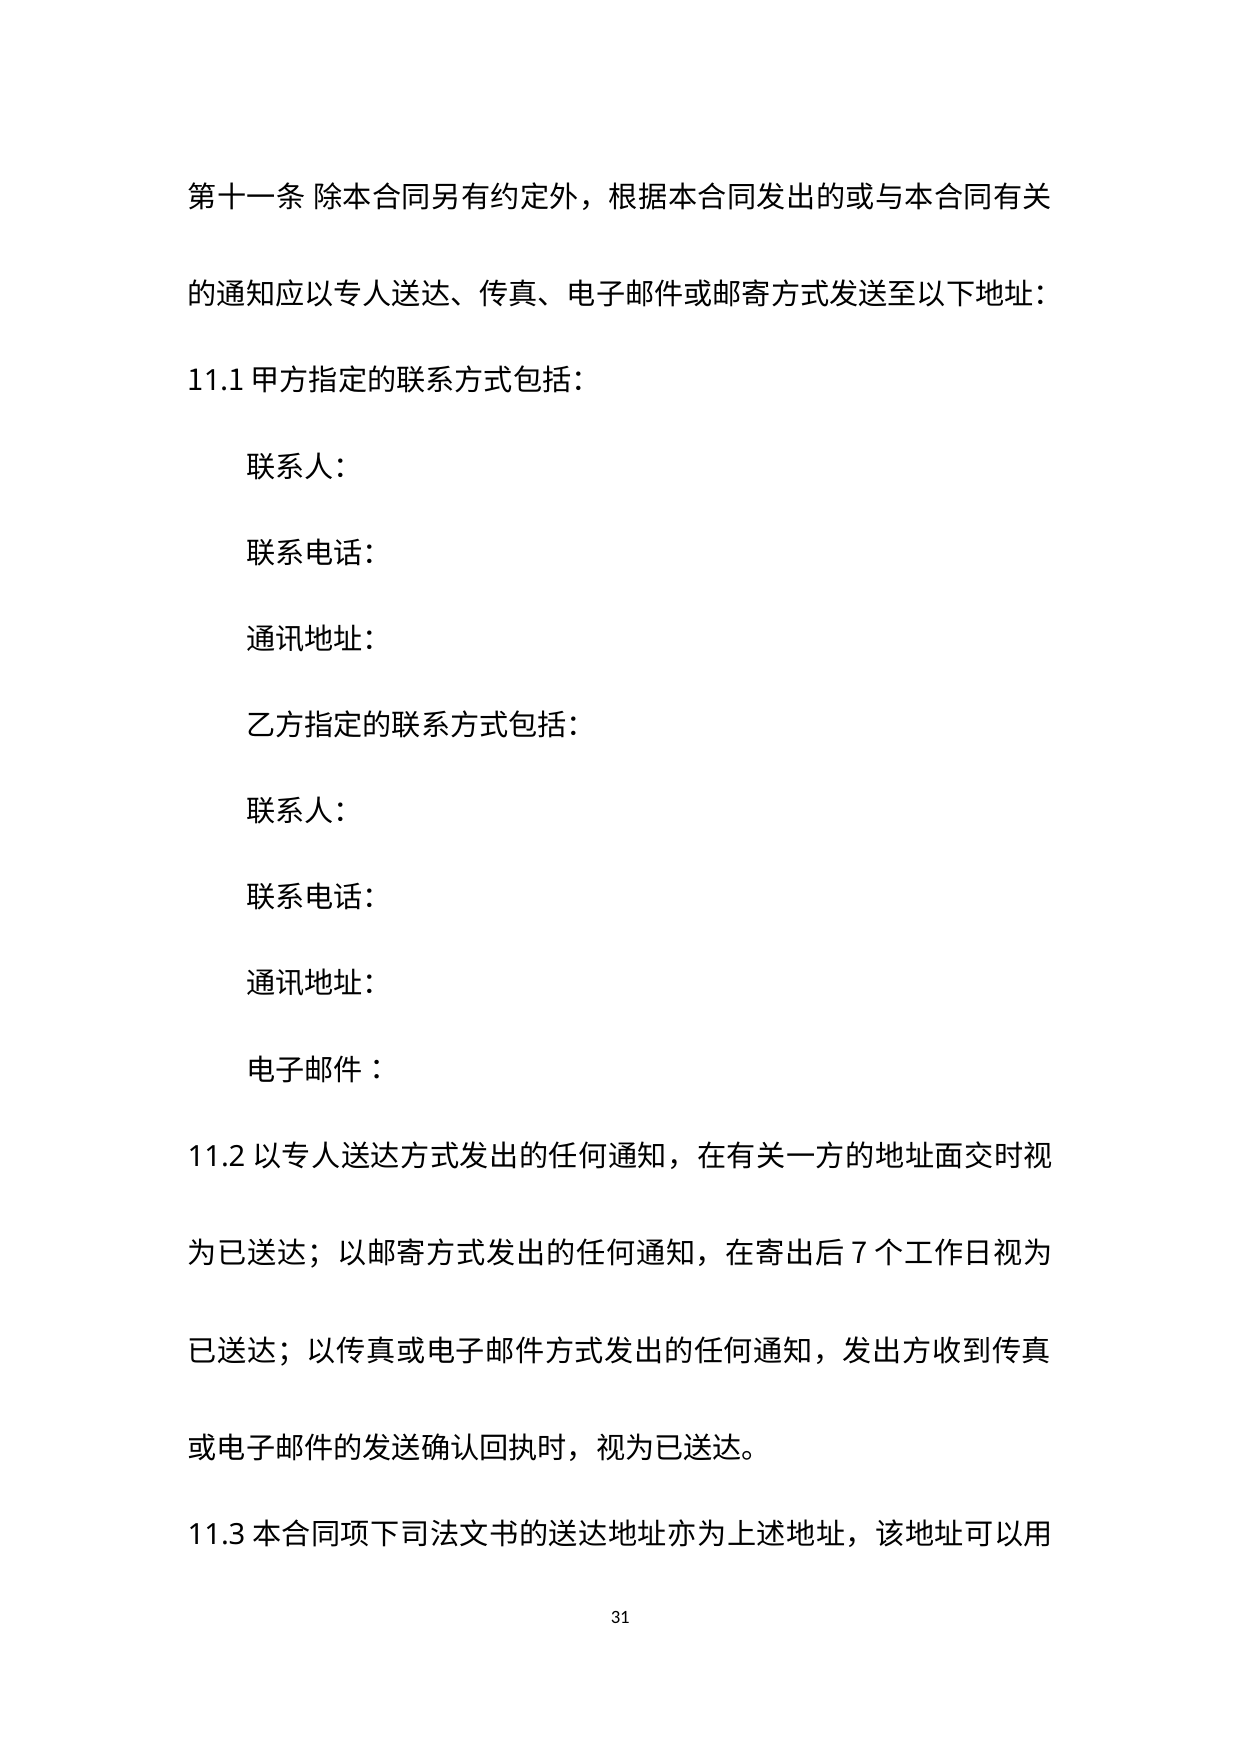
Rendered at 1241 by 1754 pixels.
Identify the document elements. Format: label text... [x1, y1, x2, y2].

text 联系电话： [187, 862, 1053, 927]
text 乙方指定的联系方式包括： [187, 690, 1053, 755]
text 11.2以专人送达方式发出的任何通知，在有关一方的地址面交时视为已送达；以邮寄方式发出的任何通知，在寄出后7个工作日视为已送达；以传真或电子邮件方式发出的任何通知，发出方收到传真或电子邮件的发送确认回执时，视为已送达。 [187, 1121, 1053, 1478]
text 第十一条 除本合同另有约定外，根据本合同发出的或与本合同有关的通知应以专人送达、传真、电子邮件或邮寄方式发送至以下地址： [187, 162, 1053, 324]
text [187, 1499, 1053, 1564]
text 通讯地址： [187, 604, 1053, 669]
text 联系电话： [187, 518, 1053, 583]
text 电子邮件： [187, 1035, 1053, 1100]
text 联系人： [187, 432, 1053, 497]
text 11.1甲方指定的联系方式包括： [187, 346, 1053, 411]
text 联系人： [187, 776, 1053, 841]
text 通讯地址： [187, 949, 1053, 1014]
